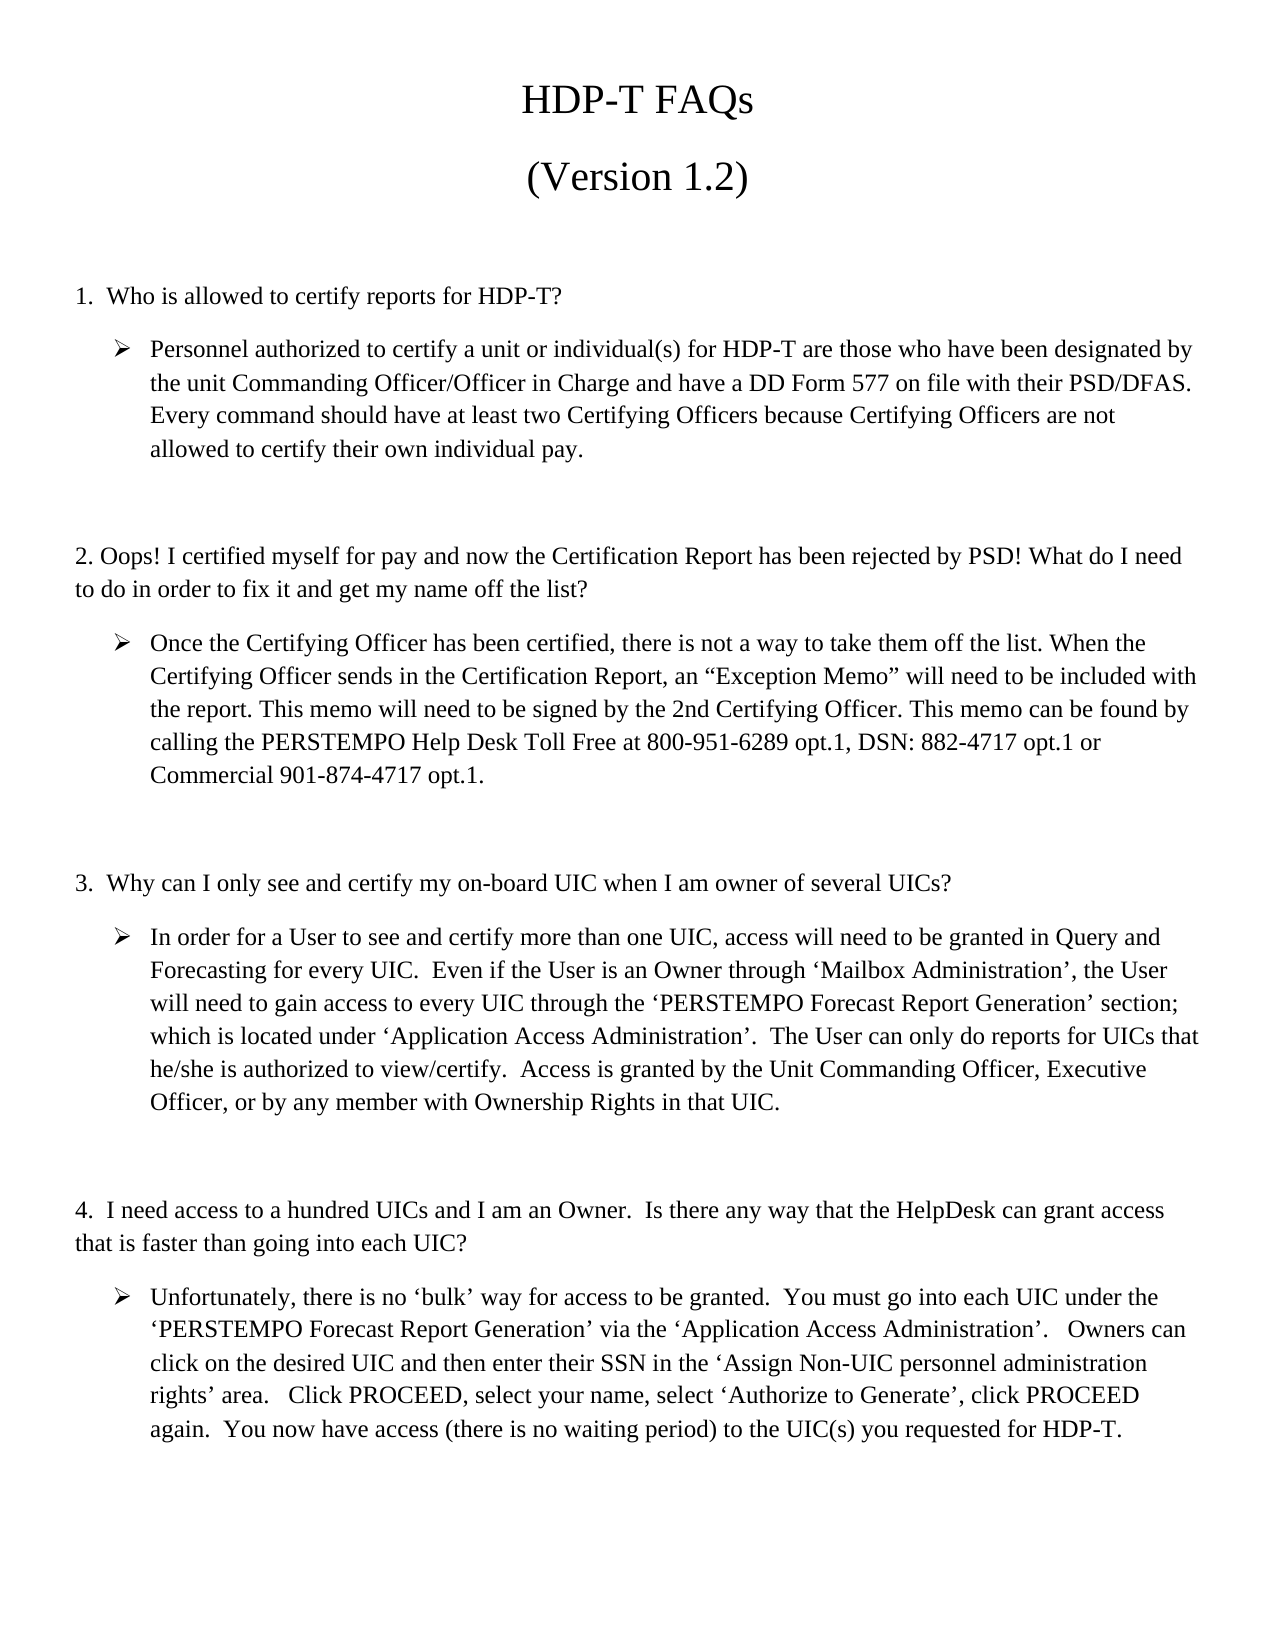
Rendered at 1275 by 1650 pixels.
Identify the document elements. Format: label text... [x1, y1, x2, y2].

list Personnel authorized to certify a unit or individual(s) for HDP-T are those who have been designated by the unit Commanding Officer/Officer in Charge and have a DD Form 577 on file with their PSD/DFAS. Every command should have at least two Certifying Officers because Certifying Officers are not allowed to certify their own individual pay. [112, 334, 1200, 462]
text 2. Oops! I certified myself for pay and now the Certification Report has been rejected by PSD! What do I need to do in order to fix it and get my name off the list? [75, 541, 1200, 603]
text 4. I need access to a hundred UICs and I am an Owner. Is there any way that the HelpDesk can grant access that is faster than going into each UIC? [75, 1195, 1200, 1256]
list Unfortunately, there is no ‘bulk’ way for access to be granted. You must go into each UIC under the ‘PERSTEMPO Forecast Report Generation’ via the ‘Application Access Administration’. Owners can click on the desired UIC and then enter their SSN in the ‘Assign Non-UIC personnel administration rights’ area. Click PROCEED, select your name, select ‘Authorize to Generate’, click PROCEED again. You now have access (there is no waiting period) to the UIC(s) you requested for HDP-T. [112, 1282, 1200, 1442]
text 1. Who is allowed to certify reports for HDP-T? [75, 281, 1200, 309]
list In order for a User to see and certify more than one UIC, access will need to be granted in Query and Forecasting for every UIC. Even if the User is an Owner through ‘Mailbox Administration’, the User will need to gain access to every UIC through the ‘PERSTEMPO Forecast Report Generation’ section; which is located under ‘Application Access Administration’. The User can only do reports for UICs that he/she is authorized to view/certify. Access is granted by the Unit Commanding Officer, Executive Officer, or by any member with Ownership Rights in that UIC. [112, 922, 1200, 1116]
text (Version 1.2) [75, 151, 1200, 199]
list Once the Certifying Officer has been certified, there is not a way to take them off the list. When the Certifying Officer sends in the Certification Report, an “Exception Memo” will need to be included with the report. This memo will need to be signed by the 2nd Certifying Officer. This memo can be found by calling the PERSTEMPO Help Desk Toll Free at 800-951-6289 opt.1, DSN: 882-4717 opt.1 or Commercial 901-874-4717 opt.1. [112, 628, 1200, 789]
text 3. Why can I only see and certify my on-board UIC when I am owner of several UICs? [75, 868, 1200, 897]
text HDP-T FAQs [75, 75, 1200, 123]
